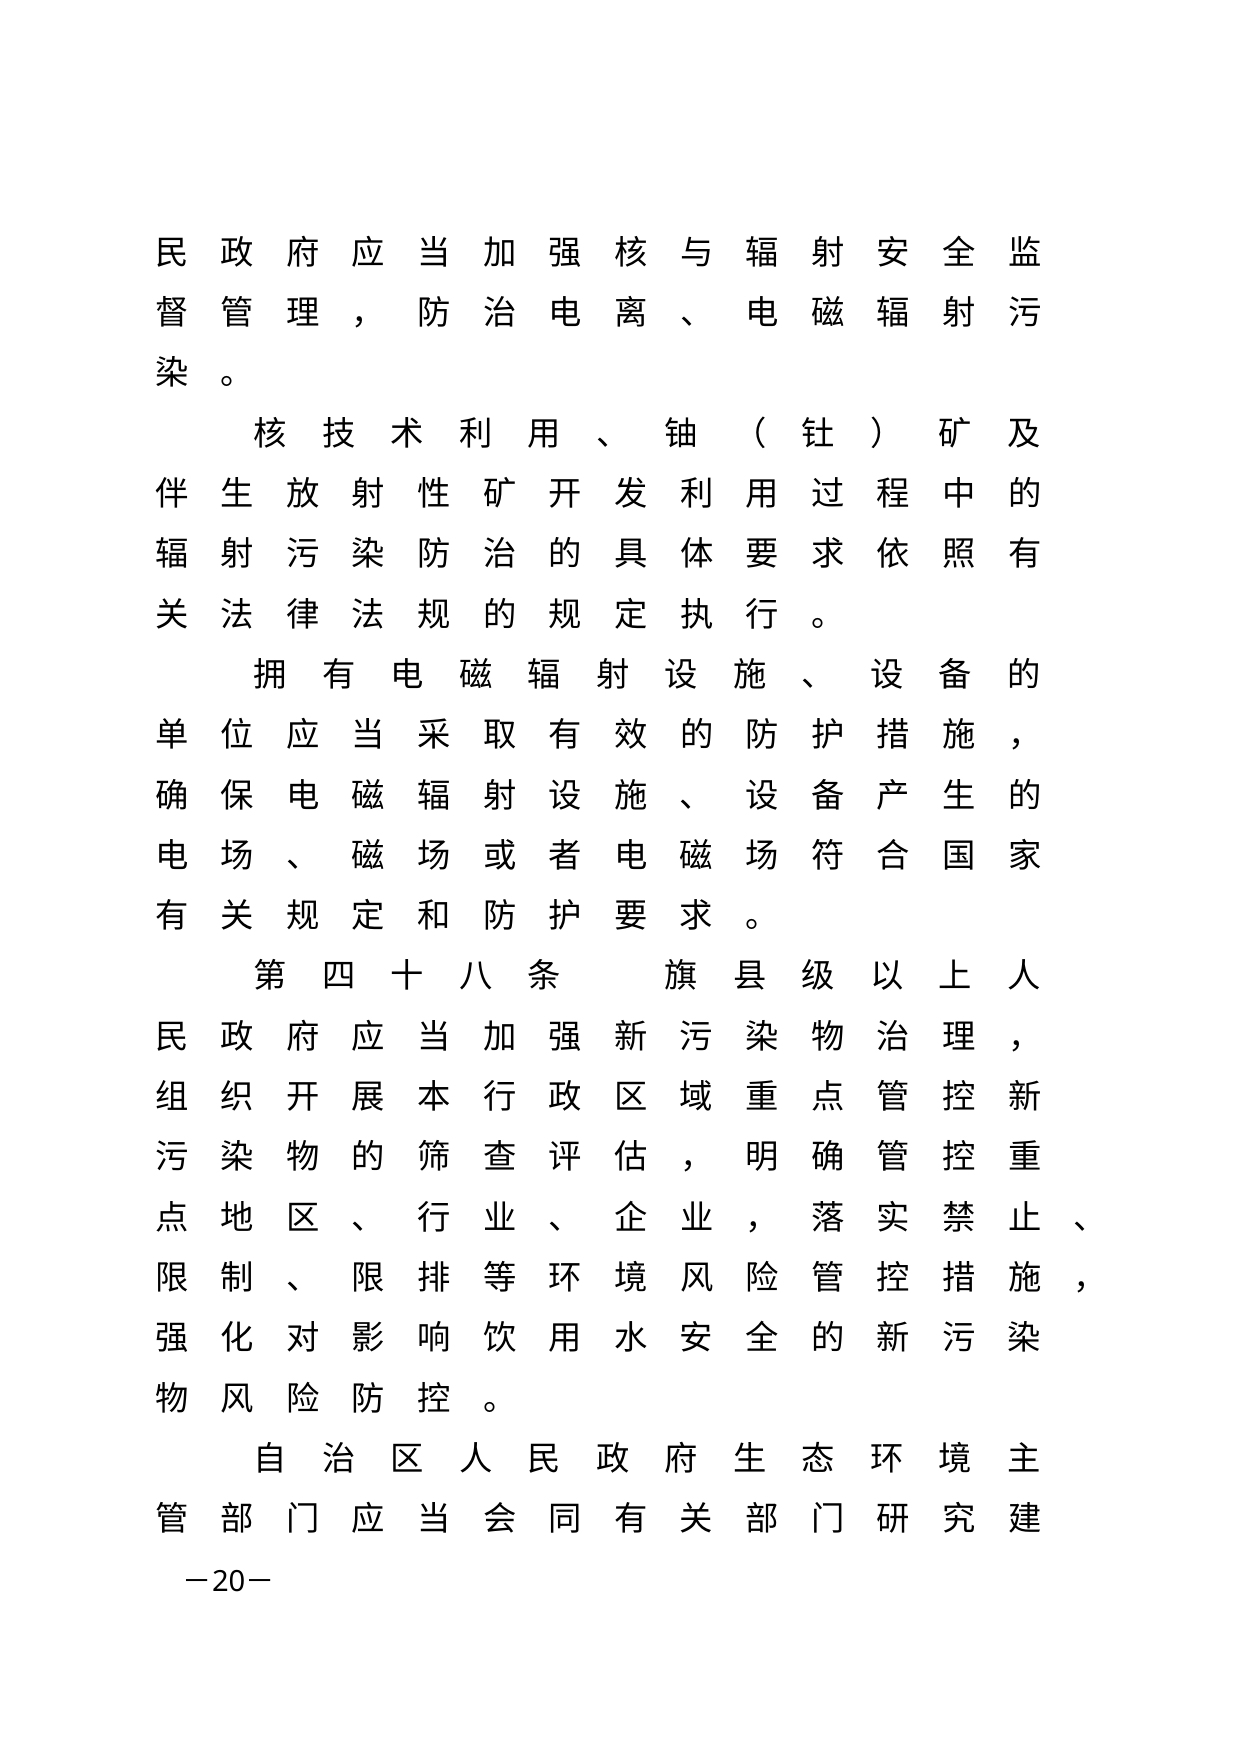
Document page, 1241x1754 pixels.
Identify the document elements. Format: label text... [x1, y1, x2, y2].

text 第四十八条 旗县级以上人民政府应当加强新污染物治理，组织开展本行政区域重点管控新污染物的筛查评估，明确管控重点地区、行业、企业，落实禁止、限制、限排等环境风险管控措施，强化对影响饮用水安全的新污染物风险防控。 [155, 943, 1073, 1426]
text 自治区人民政府生态环境主管部门应当会同有关部门研究建立新污染物调查、监测、筛查、评估、管控制度和标准。盟行政公署、设区的市以上人民政府生态环境主管部门应当按照国家和自治区有关规定，加强对本行政区域从事新化学物质研究、生产、进口和加工使用的企业事业单位和其他生产经营者的环境监督管理。 [155, 1426, 1073, 1546]
text 第四十七条 旗县级以上人民政府应当加强核与辐射安全监督管理，防治电离、电磁辐射污染。 [155, 219, 1073, 400]
text 拥有电磁辐射设施、设备的单位应当采取有效的防护措施，确保电磁辐射设施、设备产生的电场、磁场或者电磁场符合国家有关规定和防护要求。 [155, 642, 1073, 943]
text 核技术利用、铀（钍）矿及伴生放射性矿开发利用过程中的辐射污染防治的具体要求依照有关法律法规的规定执行。 [155, 400, 1073, 642]
